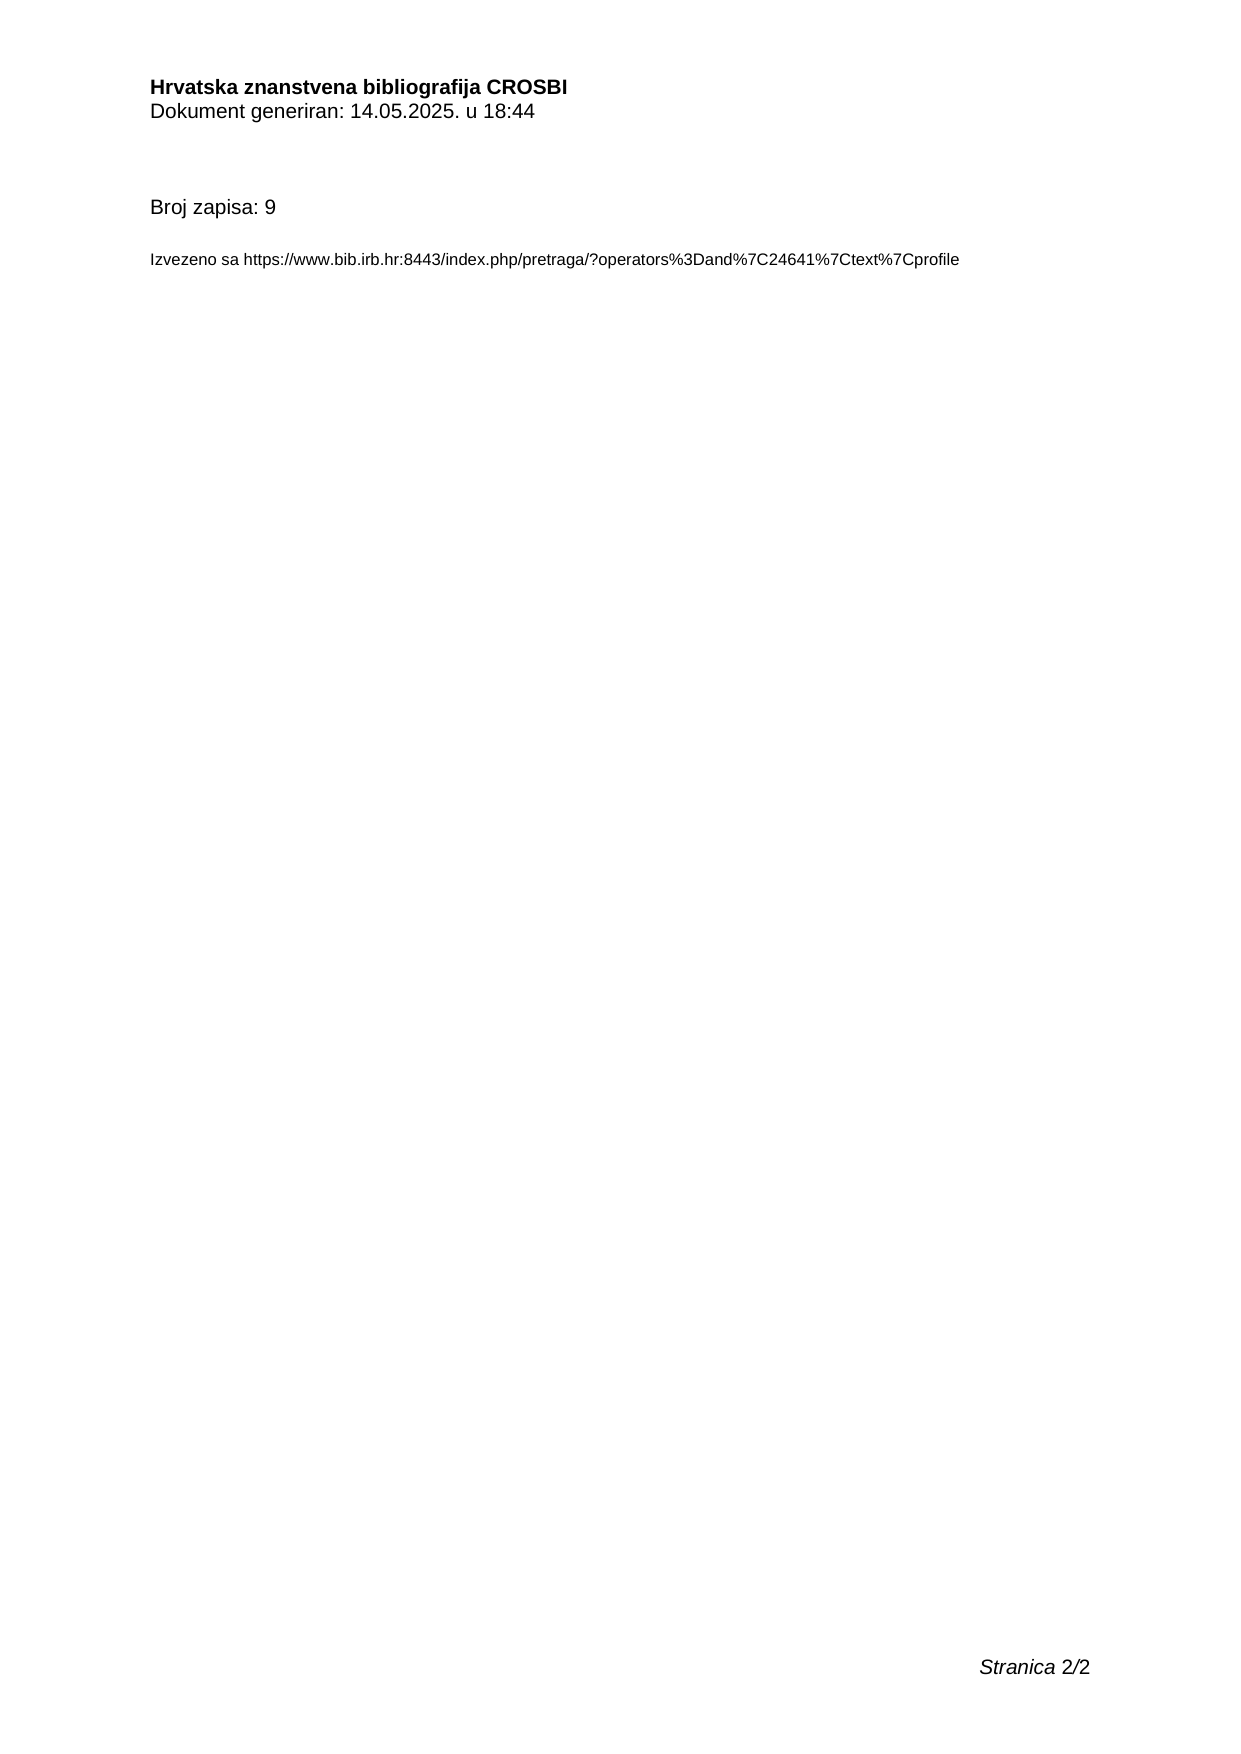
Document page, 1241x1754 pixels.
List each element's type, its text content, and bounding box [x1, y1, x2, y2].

text Izvezeno sa https://www.bib.irb.hr:8443/index.php/pretraga/?operators%3Dand%7C24641%7Ctext%7Cprofile [150, 250, 1090, 269]
text Broj zapisa: 9 [150, 195, 1090, 219]
